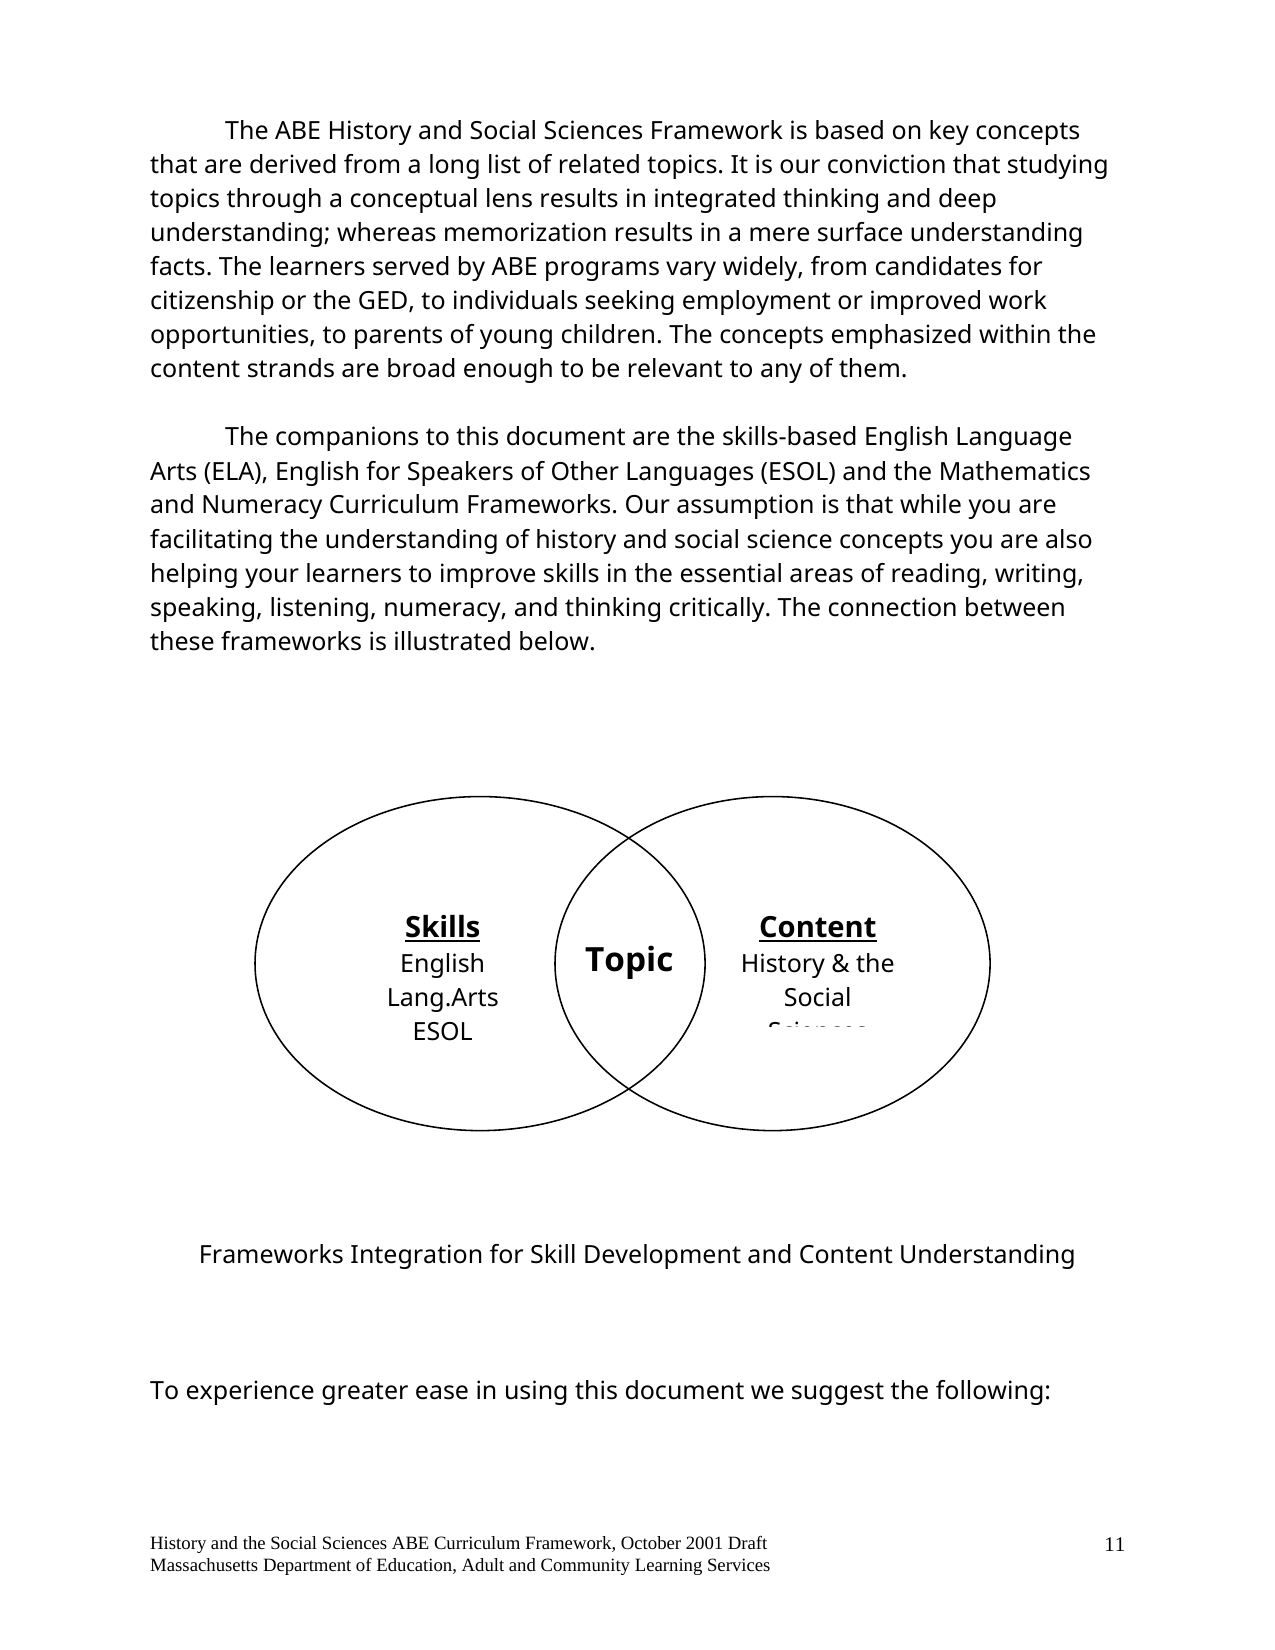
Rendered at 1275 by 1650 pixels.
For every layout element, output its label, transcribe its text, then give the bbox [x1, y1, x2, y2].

text The ABE History and Social Sciences Framework is based on key concepts that are derived from a long list of related topics. It is our conviction that studying topics through a conceptual lens results in integrated thinking and deep understanding; whereas memorization results in a mere surface understanding facts. The learners served by ABE programs vary widely, from candidates for citizenship or the GED, to individuals seeking employment or improved work opportunities, to parents of young children. The concepts emphasized within the content strands are broad enough to be relevant to any of them. [150, 112, 1125, 385]
text To experience greater ease in using this document we suggest the following: [150, 1373, 1125, 1407]
text The companions to this document are the skills-based English Language Arts (ELA), English for Speakers of Other Languages (ESOL) and the Mathematics and Numeracy Curriculum Frameworks. Our assumption is that while you are facilitating the understanding of history and social science concepts you are also helping your learners to improve skills in the essential areas of reading, writing, speaking, listening, numeracy, and thinking critically. The connection between these frameworks is illustrated below. [150, 419, 1125, 657]
text Frameworks Integration for Skill Development and Content Understanding [150, 1237, 1125, 1271]
